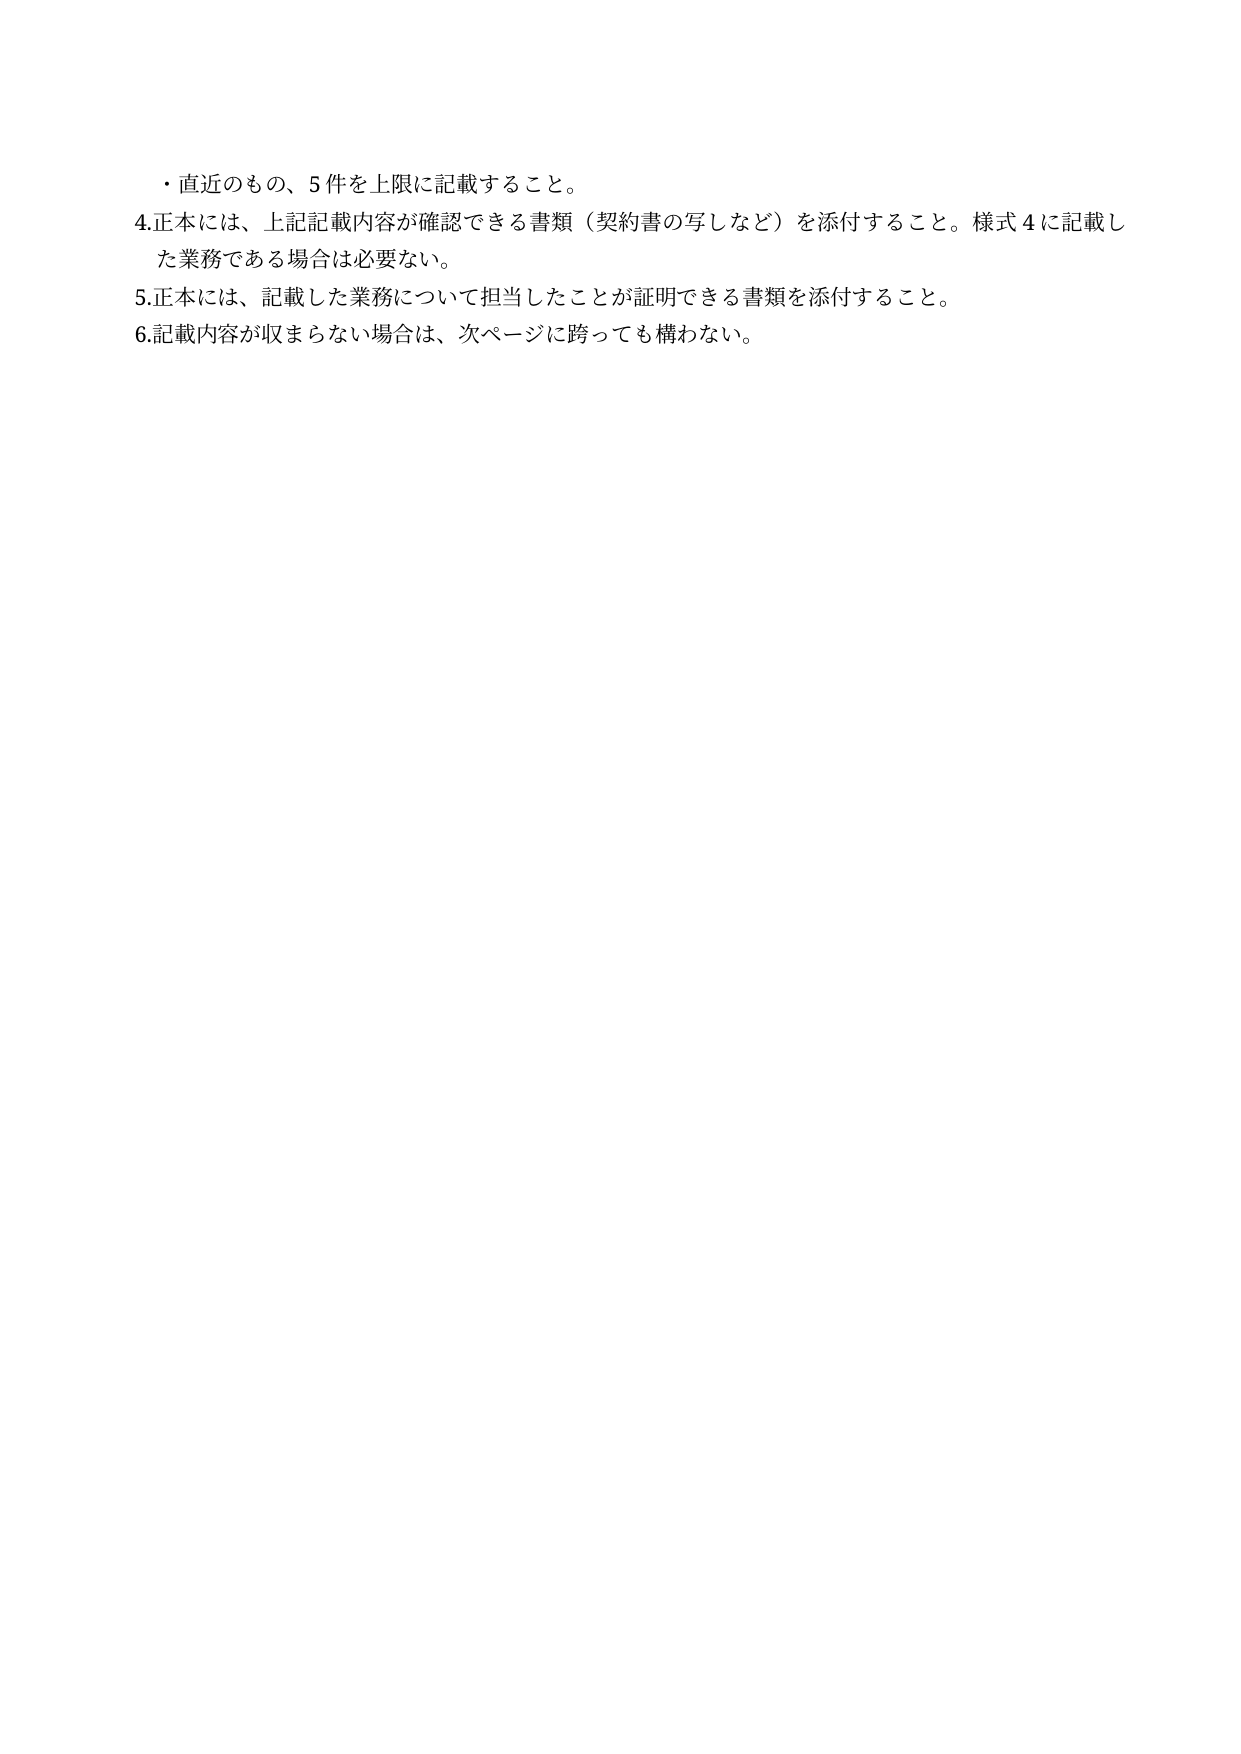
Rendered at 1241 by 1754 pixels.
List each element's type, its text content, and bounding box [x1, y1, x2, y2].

text 6.記載内容が収まらない場合は、次ページに跨っても構わない。 [134, 314, 1128, 352]
text ・直近のもの、5件を上限に記載すること。 [134, 164, 1128, 202]
text 4.正本には、上記記載内容が確認できる書類（契約書の写しなど）を添付すること。様式4に記載した業務である場合は必要ない。 [134, 202, 1128, 277]
text 5.正本には、記載した業務について担当したことが証明できる書類を添付すること。 [134, 277, 1128, 314]
